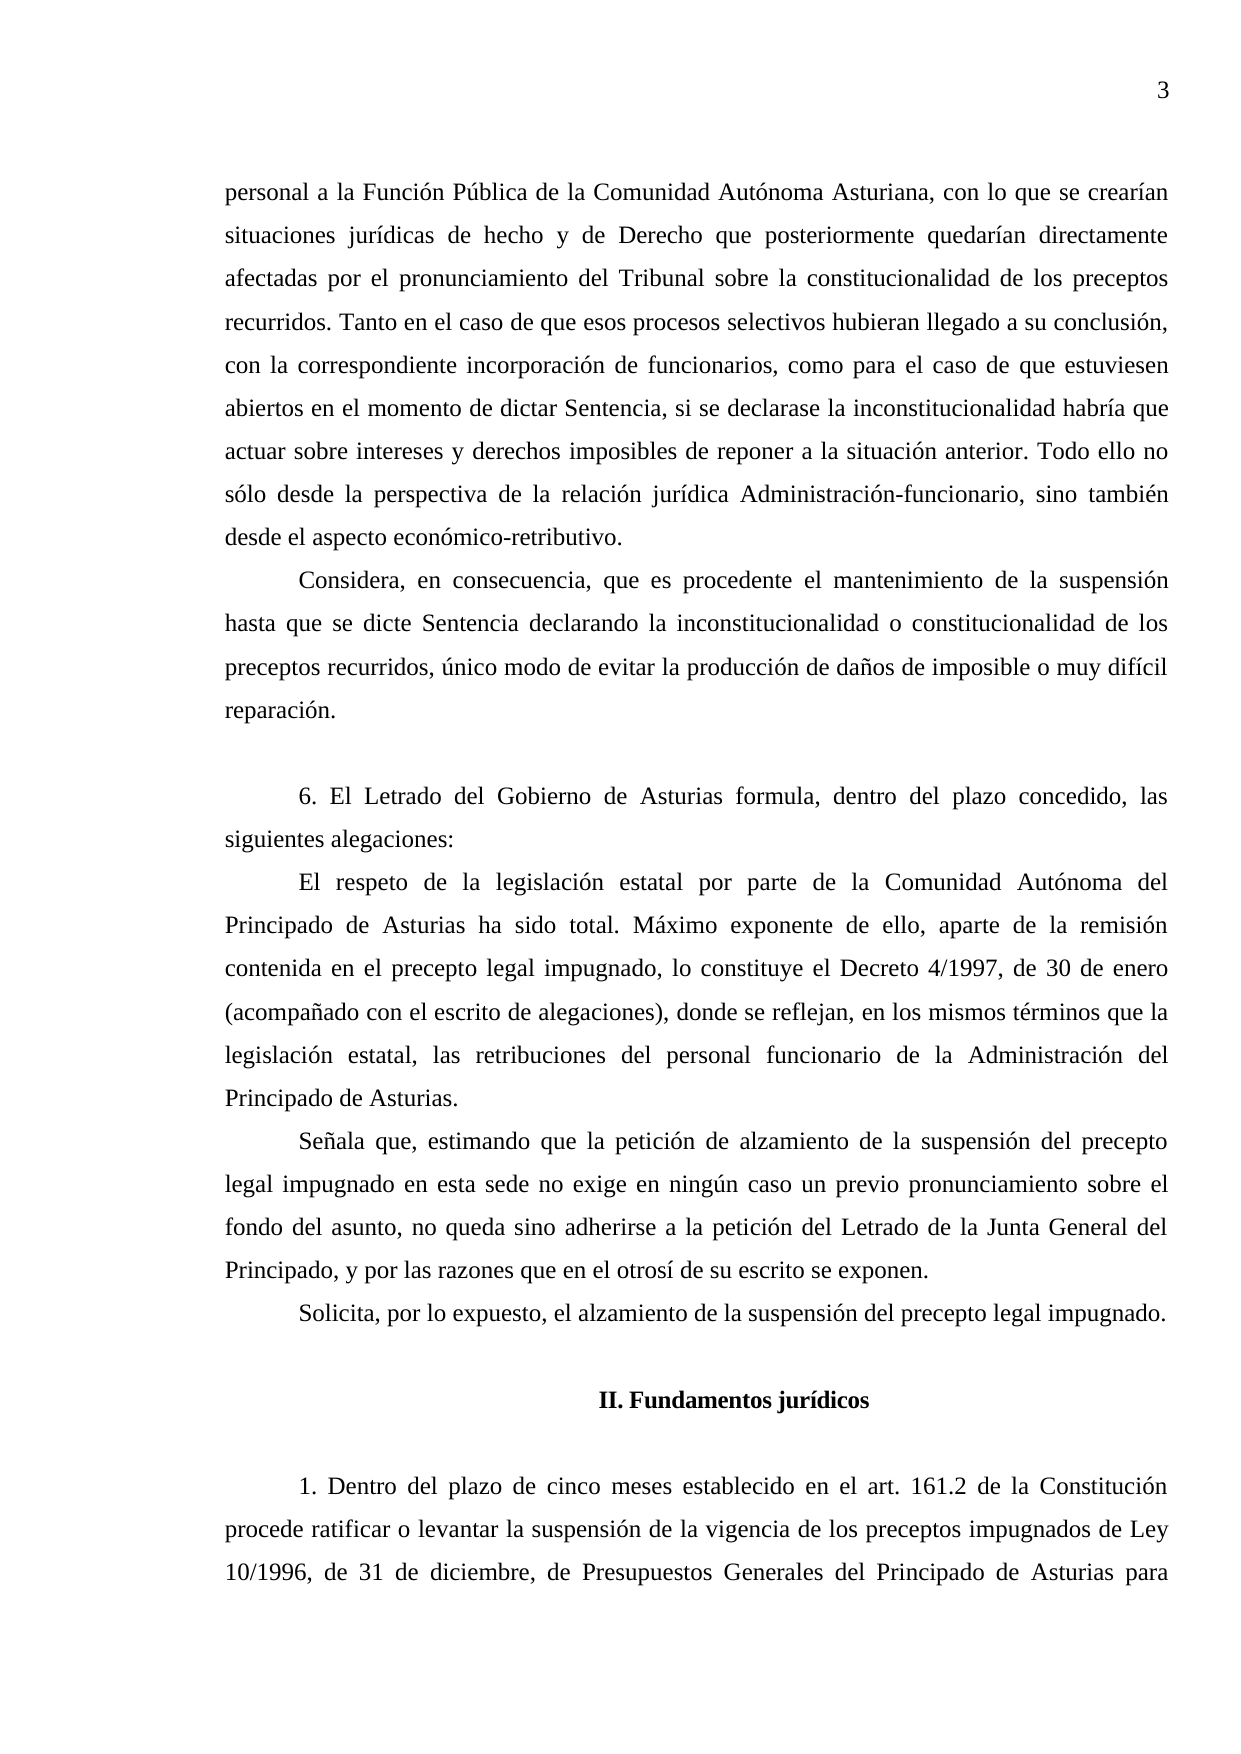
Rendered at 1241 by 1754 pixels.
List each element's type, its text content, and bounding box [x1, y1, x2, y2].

text Considera, en consecuencia, que es procedente el mantenimiento de la suspensión hasta que se dicte Sentencia declarando la inconstitucionalidad o constitucionalidad de los preceptos recurridos, único modo de evitar la producción de daños de imposible o muy difícil reparación. [224, 565, 1169, 723]
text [224, 177, 1169, 551]
text El respeto de la legislación estatal por parte de la Comunidad Autónoma del Principado de Asturias ha sido total. Máximo exponente de ello, aparte de la remisión contenida en el precepto legal impugnado, lo constituye el Decreto 4/1997, de 30 de enero (acompañado con el escrito de alegaciones), donde se reflejan, en los mismos términos que la legislación estatal, las retribuciones del personal funcionario de la Administración del Principado de Asturias. [224, 867, 1169, 1112]
text Solicita, por lo expuesto, el alzamiento de la suspensión del precepto legal impugnado. [224, 1298, 1169, 1327]
text 6. El Letrado del Gobierno de Asturias formula, dentro del plazo concedido, las siguientes alegaciones: [224, 781, 1169, 853]
subtitle II. Fundamentos jurídicos [224, 1385, 1169, 1413]
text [224, 1471, 1169, 1586]
text Señala que, estimando que la petición de alzamiento de la suspensión del precepto legal impugnado en esta sede no exige en ningún caso un previo pronunciamiento sobre el fondo del asunto, no queda sino adherirse a la petición del Letrado de la Junta General del Principado, y por las razones que en el otrosí de su escrito se exponen. [224, 1126, 1169, 1284]
